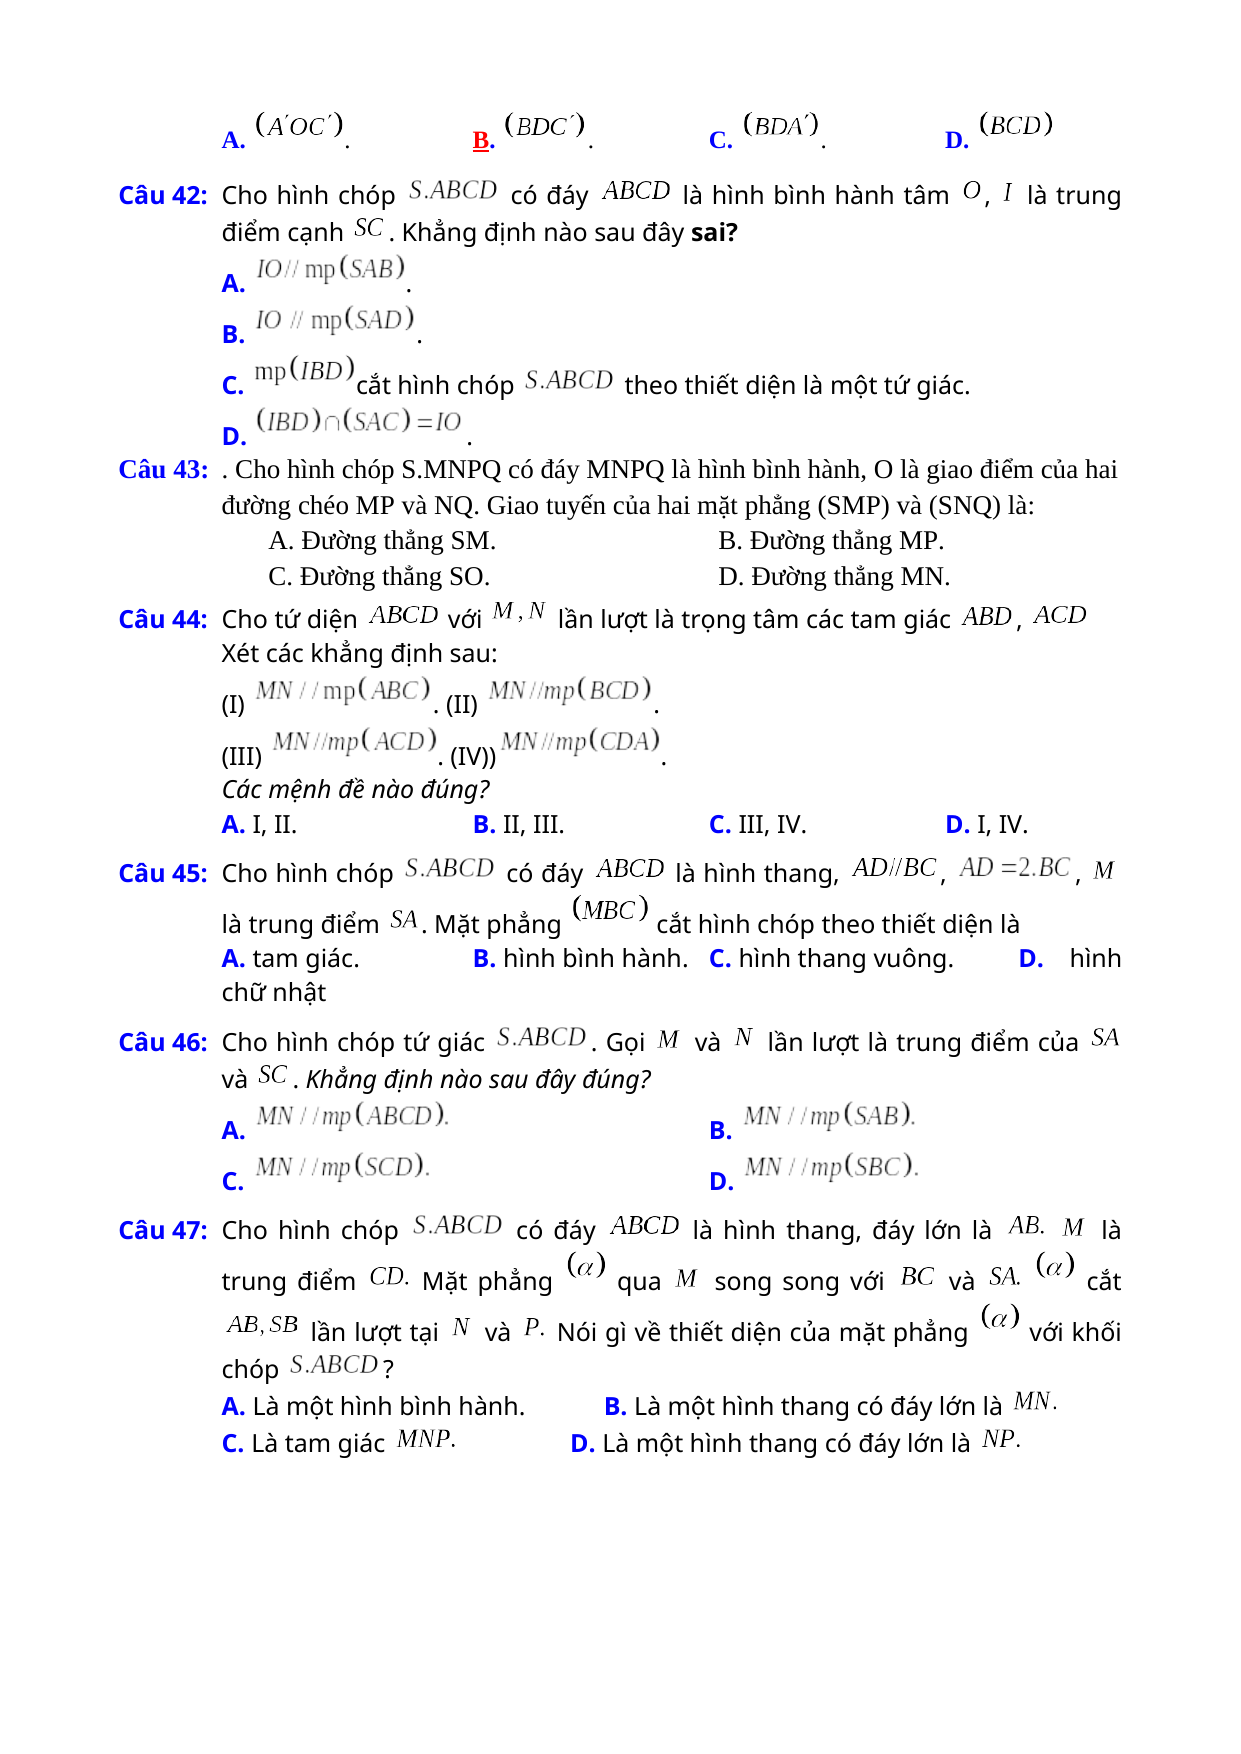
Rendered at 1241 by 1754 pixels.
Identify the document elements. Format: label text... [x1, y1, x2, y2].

list C. Đường thẳng SO. D. Đường thẳng MN. [221, 560, 1122, 591]
text D. . [221, 402, 1122, 453]
list . Cho hình chóp S.MNPQ có đáy MNPQ là hình bình hành, O là giao điểm của hai đường chéo MP và NQ. Giao tuyến của hai mặt phẳng (SMP) và (SNQ) là: [118, 453, 1122, 520]
text B. . [221, 300, 1122, 351]
list Cho hình chóp tứ giác . Gọi và lần lượt là trung điểm của và . Khẳng định nào sau đây đúng? [118, 1021, 1122, 1095]
text A. . B. . C. . D. [221, 106, 1122, 154]
text A. I, II. B. II, III. C. III, IV. D. I, IV. [221, 806, 1122, 840]
text C. D. [221, 1146, 1122, 1197]
text C. cắt hình chóp theo thiết diện là một tứ giác. [221, 351, 1122, 402]
text A. Là một hình bình hành. B. Là một hình thang có đáy lớn là [221, 1386, 1122, 1423]
list Cho hình chóp có đáy là hình thang, , , là trung điểm . Mặt phẳng cắt hình chóp theo thiết diện là [118, 853, 1122, 941]
text (III) . (IV)). [221, 721, 1122, 772]
text (I) . (II) . [221, 670, 1122, 721]
text Xét các khẳng định sau: [221, 636, 1122, 670]
text C. Là tam giác D. Là một hình thang có đáy lớn là [221, 1423, 1122, 1460]
list Cho hình chóp có đáy là hình bình hành tâm , là trung điểm cạnh . Khẳng định nào sau đây sai? [118, 175, 1122, 249]
list A. Đường thẳng SM. B. Đường thẳng MP. [221, 524, 1122, 556]
text Các mệnh đề nào đúng? [221, 772, 1122, 806]
list Cho hình chóp có đáy là hình thang, đáy lớn là là trung điểm Mặt phẳng qua song song với và cắt lần lượt tại và Nói gì về thiết diện của mặt phẳng với khối chóp ? [118, 1210, 1122, 1386]
text A. B. [221, 1095, 1122, 1146]
text A. . [221, 249, 1122, 300]
text A. tam giác. B. hình bình hành. C. hình thang vuông. D. hình chữ nhật [221, 941, 1122, 1009]
list Cho tứ diện với lần lượt là trọng tâm các tam giác , [118, 596, 1122, 636]
